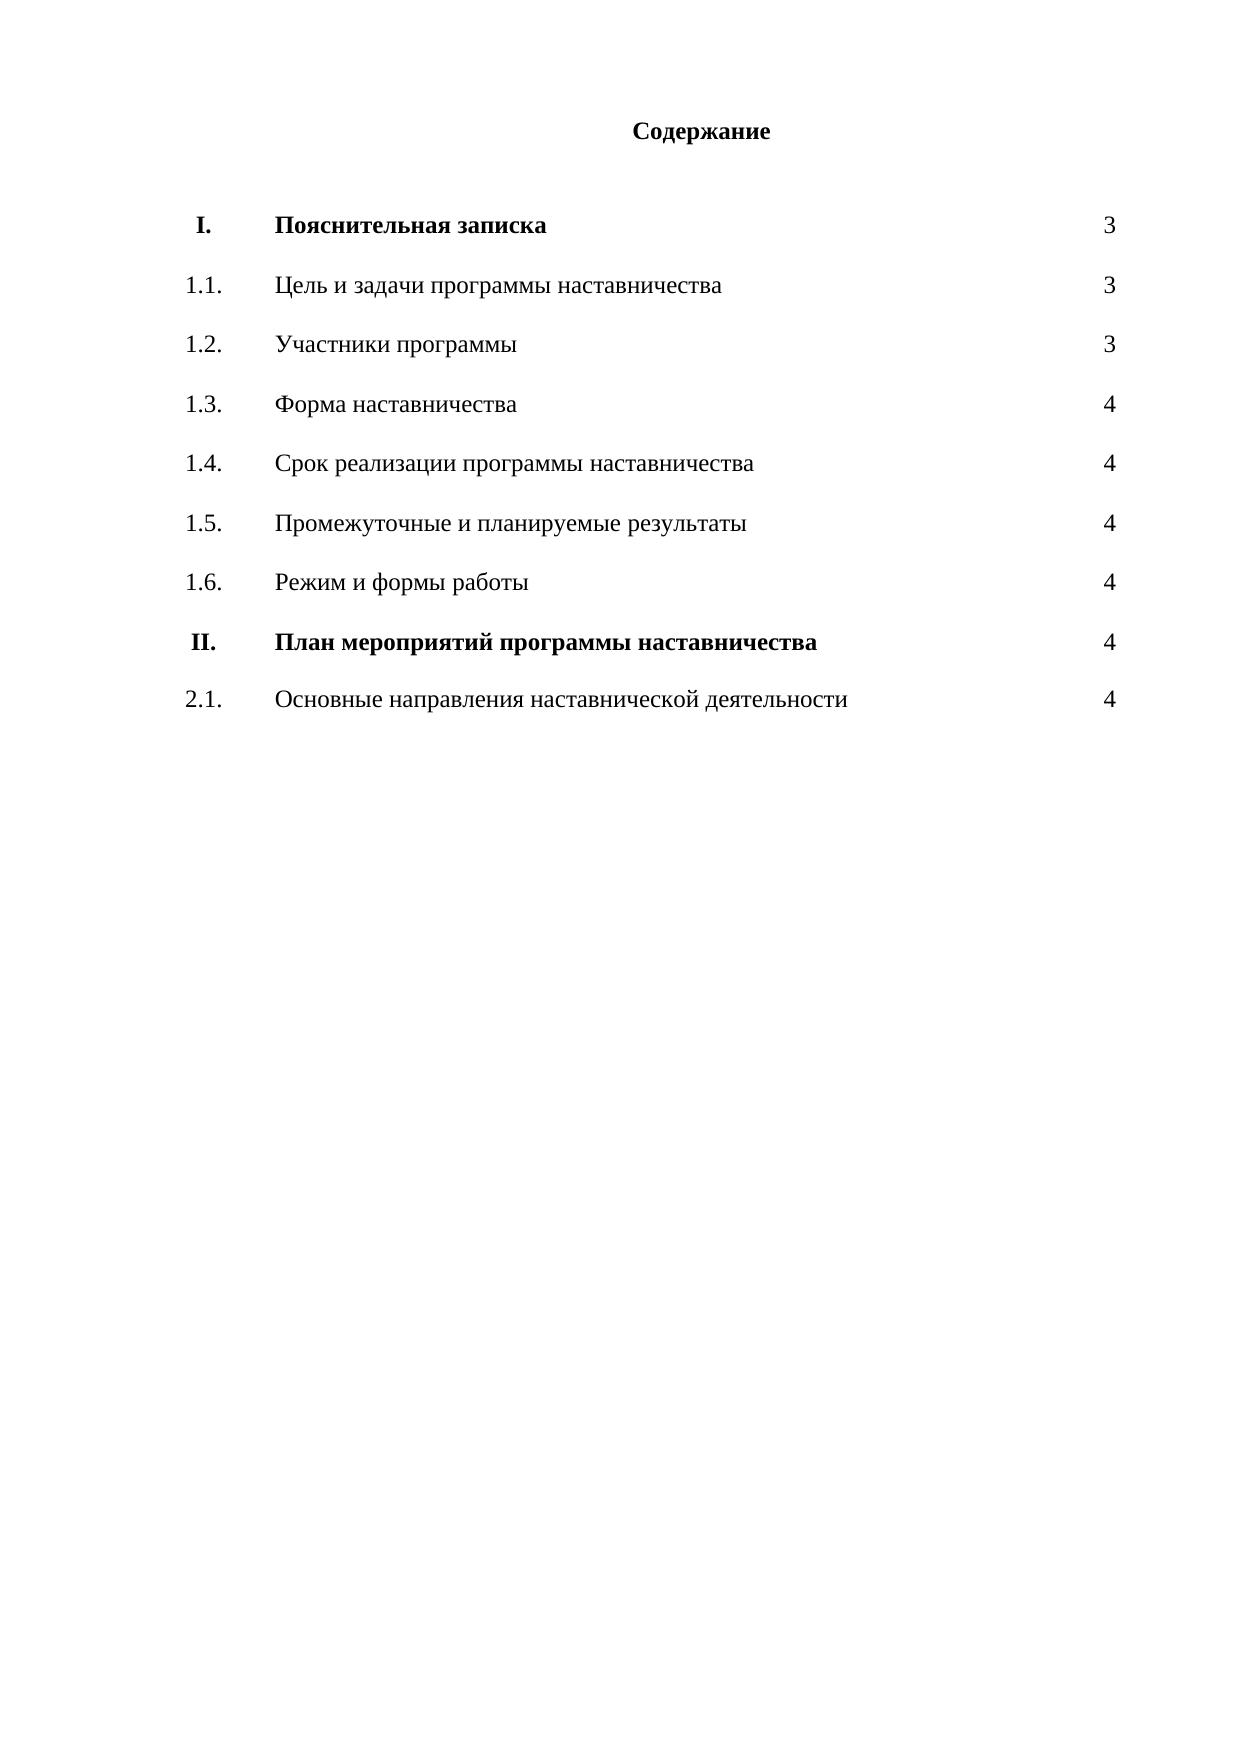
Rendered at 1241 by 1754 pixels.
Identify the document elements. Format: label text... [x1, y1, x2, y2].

table_header 3 [975, 212, 1136, 255]
table_cell Промежуточные и планируемые результаты [249, 493, 975, 552]
table_cell Режим и формы работы [249, 553, 975, 612]
table_cell 4 [975, 493, 1136, 552]
table_cell 1.1. [164, 255, 248, 315]
table_header Пояснительная записка [249, 212, 975, 255]
table_cell 3 [975, 255, 1136, 315]
table_cell План мероприятий программы наставничества [249, 612, 975, 671]
table_header I. [164, 212, 248, 255]
table_cell 1.4. [164, 434, 248, 493]
table_cell II. [164, 612, 248, 671]
table_cell 1.3. [164, 374, 248, 433]
subtitle Содержание [630, 116, 773, 145]
table_cell 4 [975, 374, 1136, 433]
table_cell 2.1. [164, 671, 248, 715]
table_cell 3 [975, 315, 1136, 374]
table_cell Форма наставничества [249, 374, 975, 433]
table_cell 4 [975, 553, 1136, 612]
table_cell Цель и задачи программы наставничества [249, 255, 975, 315]
table_cell Основные направления наставнической деятельности [249, 671, 975, 715]
table_cell 4 [975, 612, 1136, 671]
table_cell 1.2. [164, 315, 248, 374]
table_cell 1.6. [164, 553, 248, 612]
table_cell Участники программы [249, 315, 975, 374]
table_cell 4 [975, 671, 1136, 715]
table_cell 1.5. [164, 493, 248, 552]
table_cell 4 [975, 434, 1136, 493]
table_cell Срок реализации программы наставничества [249, 434, 975, 493]
